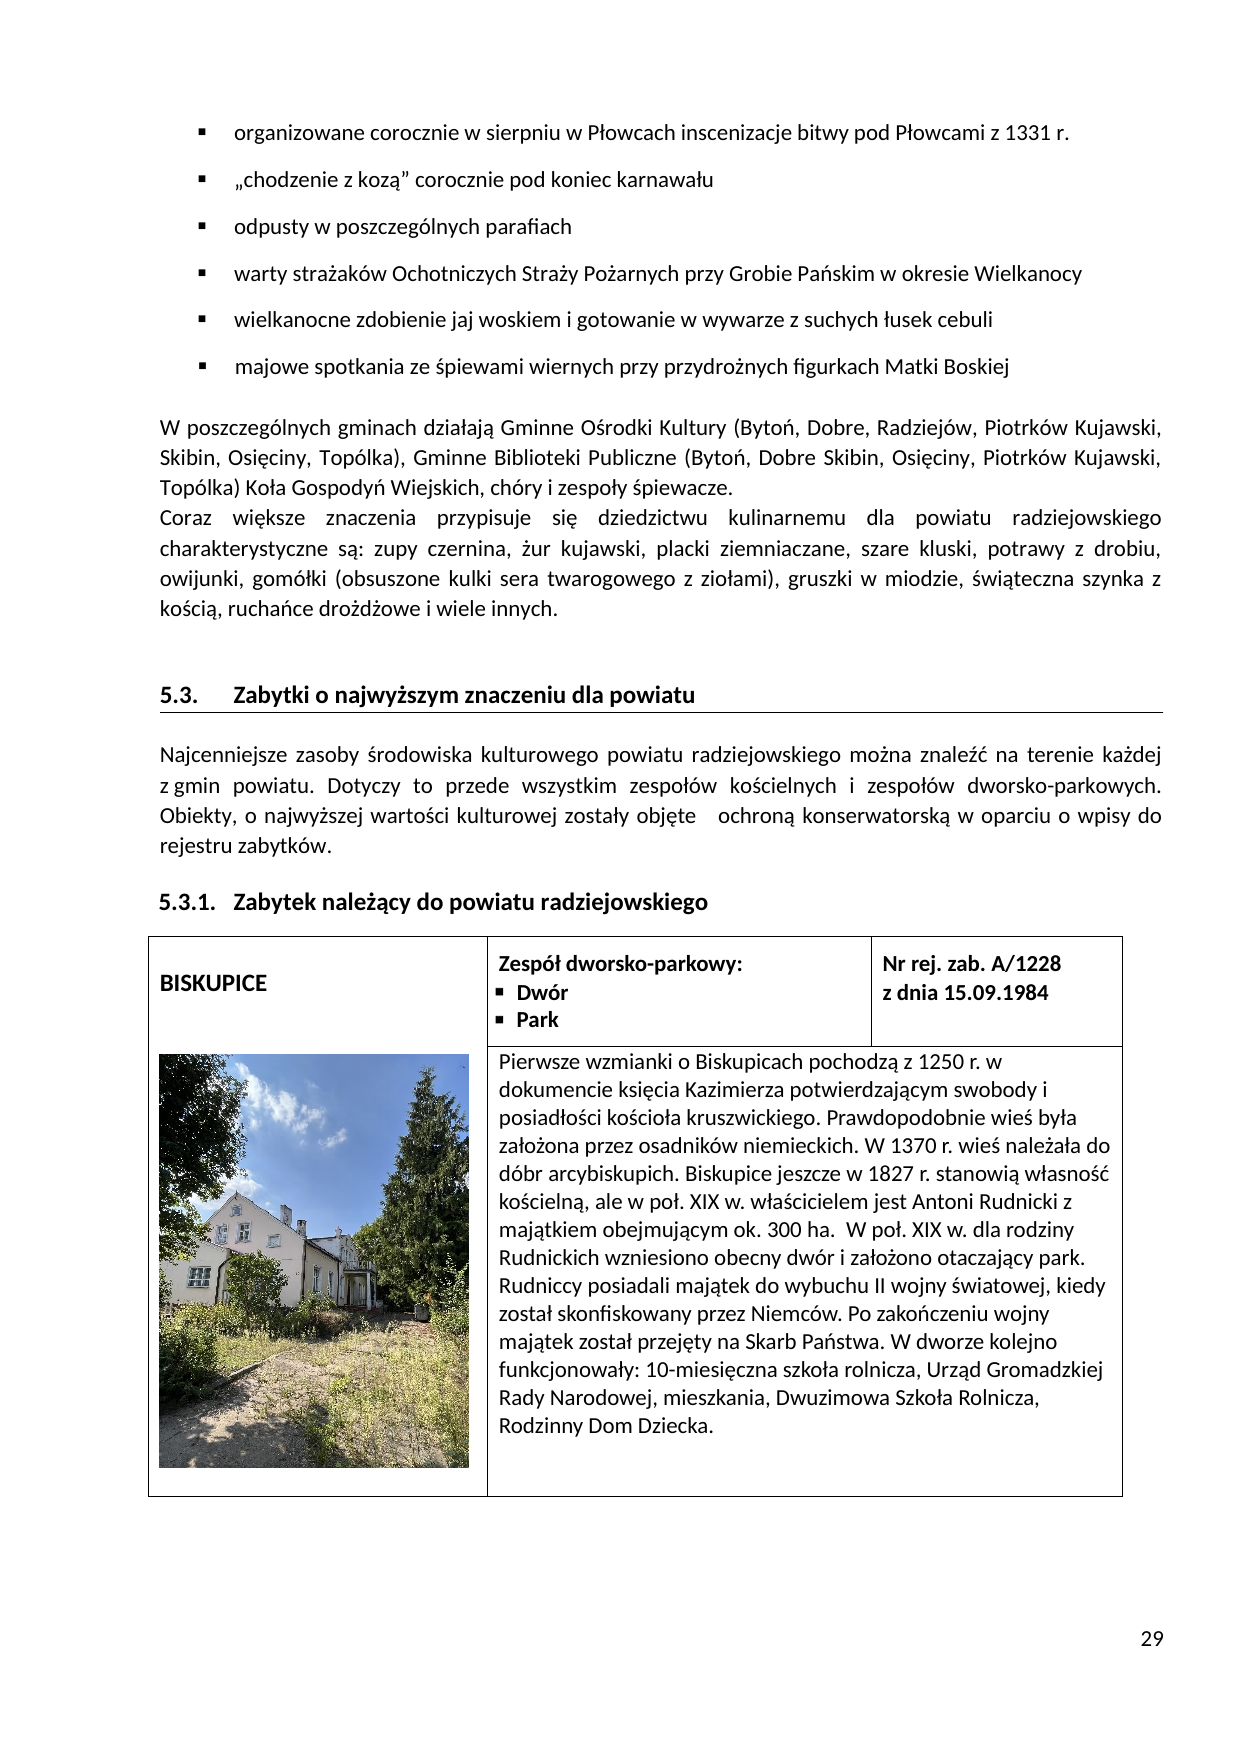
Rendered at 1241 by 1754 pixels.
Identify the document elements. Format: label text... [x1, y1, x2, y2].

list wielkanocne zdobienie jaj woskiem i gotowanie w wywarze z suchych łusek cebuli [197, 306, 1163, 334]
table_cell Pierwsze wzmianki o Biskupicach pochodzą z 1250 r. w dokumencie księcia Kazimierza potwierdzającym swobody i posiadłości kościoła kruszwickiego. Prawdopodobnie wieś była założona przez osadników niemieckich. W 1370 r. wieś należała do dóbr arcybiskupich. Biskupice jeszcze w 1827 r. stanowią własność kościelną, ale w poł. XIX w. właścicielem jest Antoni Rudnicki z majątkiem obejmującym ok. 300 ha. W poł. XIX w. dla rodziny Rudnickich wzniesiono obecny dwór i założono otaczający park. Rudniccy posiadali majątek do wybuchu II wojny światowej, kiedy został skonfiskowany przez Niemców. Po zakończeniu wojny majątek został przejęty na Skarb Państwa. W dworze kolejno funkcjonowały: 10-miesięczna szkoła rolnicza, Urząd Gromadzkiej Rady Narodowej, mieszkania, Dwuzimowa Szkoła Rolnicza, Rodzinny Dom Dziecka. [488, 1047, 1122, 1496]
table_header Nr rej. zab. A/1228 z dnia 15.09.1984 [872, 937, 1122, 1046]
text Najcenniejsze zasoby środowiska kulturowego powiatu radziejowskiego można znaleźć na terenie każdej z gmin powiatu. Dotyczy to przede wszystkim zespołów kościelnych i zespołów dworsko-parkowych. Obiekty, o najwyższej wartości kulturowej zostały objęte ochroną konserwatorską w oparciu o wpisy do rejestru zabytków. [159, 741, 1163, 859]
list Coraz większe znaczenia przypisuje się dziedzictwu kulinarnemu dla powiatu radziejowskiego charakterystyczne są: zupy czernina, żur kujawski, placki ziemniaczane, szare kluski, potrawy z drobiu, owijunki, gomółki (obsuszone kulki sera twarogowego z ziołami), gruszki w miodzie, świąteczna szynka z kością, ruchańce drożdżowe i wiele innych. [159, 503, 1163, 622]
list organizowane corocznie w sierpniu w Płowcach inscenizacje bitwy pod Płowcami z 1331 r. [197, 118, 1163, 146]
table_header Zespół dworsko-parkowy: Dwór Park [488, 937, 871, 1046]
list odpusty w poszczególnych parafiach [197, 212, 1163, 240]
picture [159, 1054, 469, 1468]
list „chodzenie z kozą” corocznie pod koniec karnawału [197, 165, 1163, 193]
subtitle Zabytek należący do powiatu radziejowskiego [158, 886, 1163, 917]
list W poszczególnych gminach działają Gminne Ośrodki Kultury (Bytoń, Dobre, Radziejów, Piotrków Kujawski, Skibin, Osięciny, Topólka), Gminne Biblioteki Publiczne (Bytoń, Dobre Skibin, Osięciny, Piotrków Kujawski, Topólka) Koła Gospodyń Wiejskich, chóry i zespoły śpiewacze. [159, 413, 1163, 501]
table_header BISKUPICE [149, 937, 487, 1496]
subtitle Zabytki o najwyższym znaczeniu dla powiatu [159, 679, 1163, 713]
list majowe spotkania ze śpiewami wiernych przy przydrożnych figurkach Matki Boskiej [197, 352, 1163, 381]
list warty strażaków Ochotniczych Straży Pożarnych przy Grobie Pańskim w okresie Wielkanocy [197, 259, 1163, 287]
